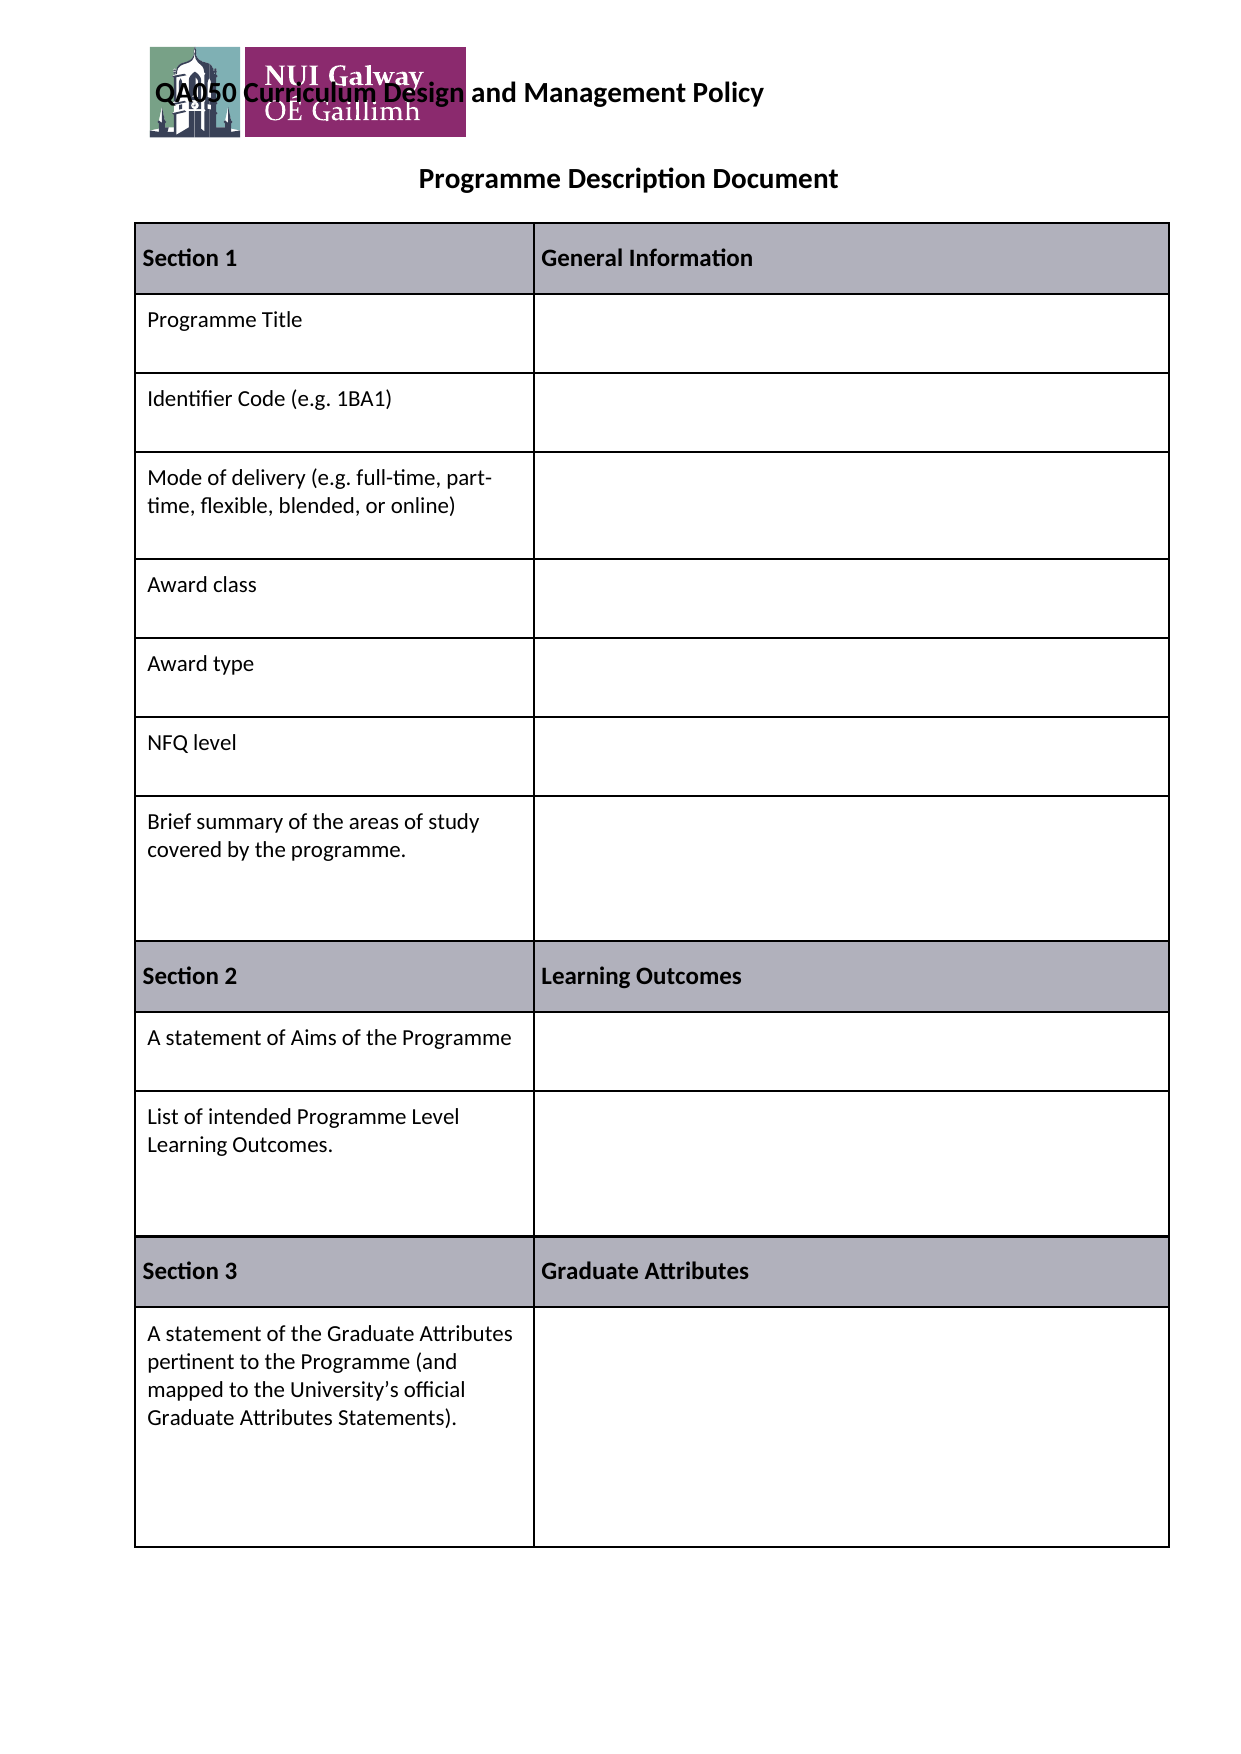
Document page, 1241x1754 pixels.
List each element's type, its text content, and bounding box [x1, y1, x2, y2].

table_cell [535, 295, 1168, 372]
table_cell [535, 718, 1168, 795]
table_header Section 1 [136, 224, 533, 293]
table_cell NFQ level [136, 718, 533, 795]
table_cell A statement of the Graduate Attributes pertinent to the Programme (and mapped to the University’s official Graduate Attributes Statements). [136, 1308, 533, 1546]
table_cell Learning Outcomes [535, 942, 1168, 1011]
table_cell [535, 1013, 1168, 1090]
table_header General Information [535, 224, 1168, 293]
table_cell [535, 560, 1168, 637]
table_cell [535, 1308, 1168, 1546]
table_cell Programme Title [136, 295, 533, 372]
table_cell Mode of delivery (e.g. full-time, part-time, flexible, blended, or online) [136, 453, 533, 558]
table_cell A statement of Aims of the Programme [136, 1013, 533, 1090]
table_cell List of intended Programme Level Learning Outcomes. [136, 1092, 533, 1235]
table_cell Brief summary of the areas of study covered by the programme. [136, 797, 533, 940]
table_cell Section 3 [136, 1238, 533, 1306]
table_cell [535, 639, 1168, 716]
table_cell Award type [136, 639, 533, 716]
text Programme Description Document [150, 160, 1107, 196]
table_cell Award class [136, 560, 533, 637]
table_cell [535, 374, 1168, 451]
table_cell [535, 1092, 1168, 1235]
table_cell [535, 797, 1168, 940]
table_cell [535, 453, 1168, 558]
table_cell Section 2 [136, 942, 533, 1011]
table_cell Identifier Code (e.g. 1BA1) [136, 374, 533, 451]
table_cell Graduate Attributes [535, 1238, 1168, 1306]
